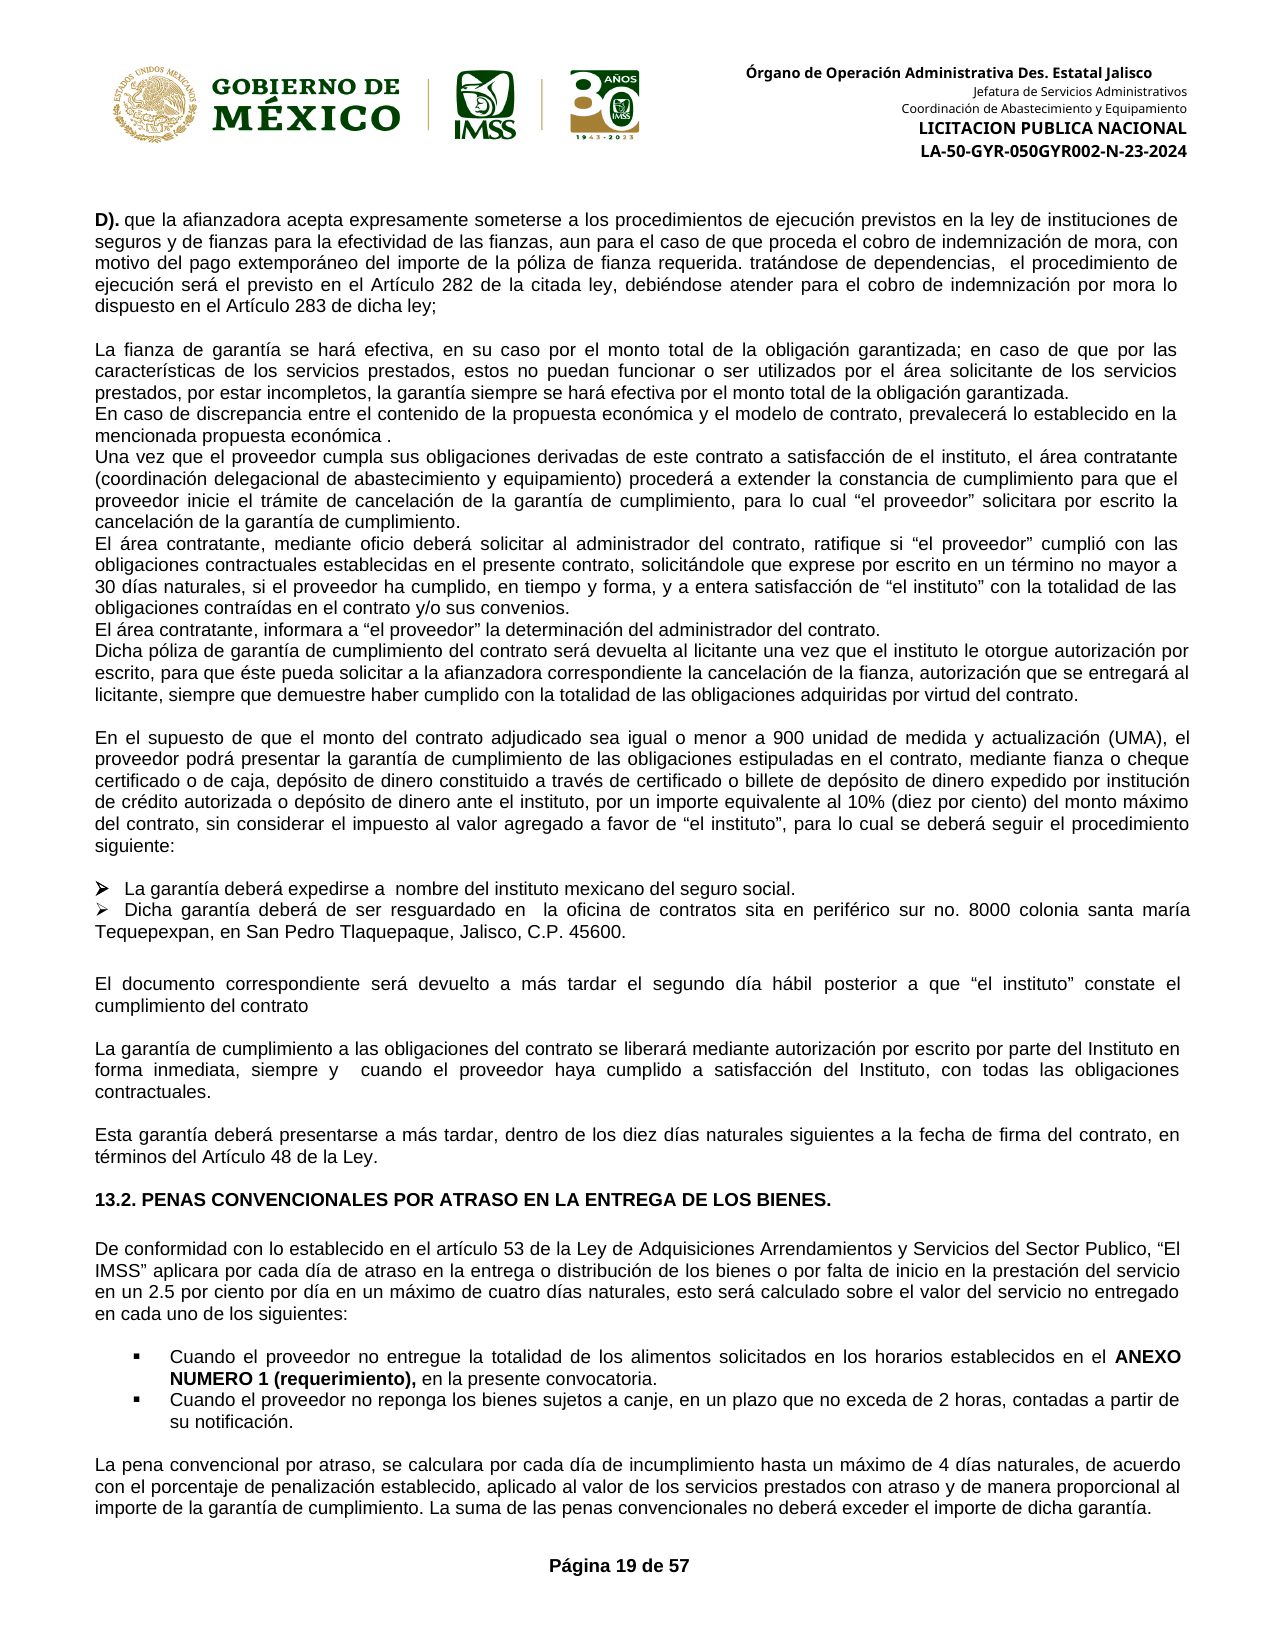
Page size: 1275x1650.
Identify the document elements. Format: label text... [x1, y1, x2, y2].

text Esta garantía deberá presentarse a más tardar, dentro de los diez días naturales siguientes a la fecha de firma del contrato, en términos del Artículo 48 de la Ley. [94, 1124, 1181, 1167]
text En caso de discrepancia entre el contenido de la propuesta económica y el modelo de contrato, prevalecerá lo establecido en la mencionada propuesta económica . [94, 403, 1178, 446]
text Dicha póliza de garantía de cumplimiento del contrato será devuelta al licitante una vez que el instituto le otorgue autorización por escrito, para que éste pueda solicitar a la afianzadora correspondiente la cancelación de la fianza, autorización que se entregará al licitante, siempre que demuestre haber cumplido con la totalidad de las obligaciones adquiridas por virtud del contrato. [94, 640, 1191, 705]
text El documento correspondiente será devuelto a más tardar el segundo día hábil posterior a que “el instituto” constate el cumplimiento del contrato [94, 973, 1181, 1016]
text Una vez que el proveedor cumpla sus obligaciones derivadas de este contrato a satisfacción de el instituto, el área contratante (coordinación delegacional de abastecimiento y equipamiento) procederá a extender la constancia de cumplimiento para que el proveedor inicie el trámite de cancelación de la garantía de cumplimiento, para lo cual “el proveedor” solicitara por escrito la cancelación de la garantía de cumplimiento. [94, 446, 1178, 532]
text La garantía de cumplimiento a las obligaciones del contrato se liberará mediante autorización por escrito por parte del Instituto en forma inmediata, siempre y cuando el proveedor haya cumplido a satisfacción del Instituto, con todas las obligaciones contractuales. [94, 1038, 1181, 1102]
text El área contratante, mediante oficio deberá solicitar al administrador del contrato, ratifique si “el proveedor” cumplió con las obligaciones contractuales establecidas en el presente contrato, solicitándole que exprese por escrito en un término no mayor a 30 días naturales, si el proveedor ha cumplido, en tiempo y forma, y a entera satisfacción de “el instituto” con la totalidad de las obligaciones contraídas en el contrato y/o sus convenios. [94, 532, 1178, 619]
text El área contratante, informara a “el proveedor” la determinación del administrador del contrato. [94, 619, 1178, 640]
text 13.2. PENAS CONVENCIONALES POR ATRASO EN LA ENTREGA DE LOS BIENES. [94, 1188, 1173, 1210]
text La pena convencional por atraso, se calculara por cada día de incumplimiento hasta un máximo de 4 días naturales, de acuerdo con el porcentaje de penalización establecido, aplicado al valor de los servicios prestados con atraso y de manera proporcional al importe de la garantía de cumplimiento. La suma de las penas convencionales no deberá exceder el importe de dicha garantía. [94, 1454, 1181, 1519]
list De conformidad con lo establecido en el artículo 53 de la Ley de Adquisiciones Arrendamientos y Servicios del Sector Publico, “El IMSS” aplicara por cada día de atraso en la entrega o distribución de los bienes o por falta de inicio en la prestación del servicio en un 2.5 por ciento por día en un máximo de cuatro días naturales, esto será calculado sobre el valor del servicio no entregado en cada uno de los siguientes: [94, 1238, 1181, 1324]
list La garantía deberá expedirse a nombre del instituto mexicano del seguro social. [94, 877, 1191, 899]
list Cuando el proveedor no reponga los bienes sujetos a canje, en un plazo que no exceda de 2 horas, contadas a partir de su notificación. [132, 1389, 1181, 1432]
picture [94, 44, 674, 160]
text En el supuesto de que el monto del contrato adjudicado sea igual o menor a 900 unidad de medida y actualización (UMA), el proveedor podrá presentar la garantía de cumplimiento de las obligaciones estipuladas en el contrato, mediante fianza o cheque certificado o de caja, depósito de dinero constituido a través de certificado o billete de depósito de dinero expedido por institución de crédito autorizada o depósito de dinero ante el instituto, por un importe equivalente al 10% (diez por ciento) del monto máximo del contrato, sin considerar el impuesto al valor agregado a favor de “el instituto”, para lo cual se deberá seguir el procedimiento siguiente: [94, 727, 1191, 856]
list que la afianzadora acepta expresamente someterse a los procedimientos de ejecución previstos en la ley de instituciones de seguros y de fianzas para la efectividad de las fianzas, aun para el caso de que proceda el cobro de indemnización de mora, con motivo del pago extemporáneo del importe de la póliza de fianza requerida. tratándose de dependencias, el procedimiento de ejecución será el previsto en el Artículo 282 de la citada ley, debiéndose atender para el cobro de indemnización por mora lo dispuesto en el Artículo 283 de dicha ley; [94, 209, 1178, 317]
list Cuando el proveedor no entregue la totalidad de los alimentos solicitados en los horarios establecidos en el ANEXO NUMERO 1 (requerimiento), en la presente convocatoria. [132, 1346, 1181, 1389]
text La fianza de garantía se hará efectiva, en su caso por el monto total de la obligación garantizada; en caso de que por las características de los servicios prestados, estos no puedan funcionar o ser utilizados por el área solicitante de los servicios prestados, por estar incompletos, la garantía siempre se hará efectiva por el monto total de la obligación garantizada. [94, 338, 1178, 403]
list Dicha garantía deberá de ser resguardado en la oficina de contratos sita en periférico sur no. 8000 colonia santa maría Tequepexpan, en San Pedro Tlaquepaque, Jalisco, C.P. 45600. [94, 899, 1191, 942]
